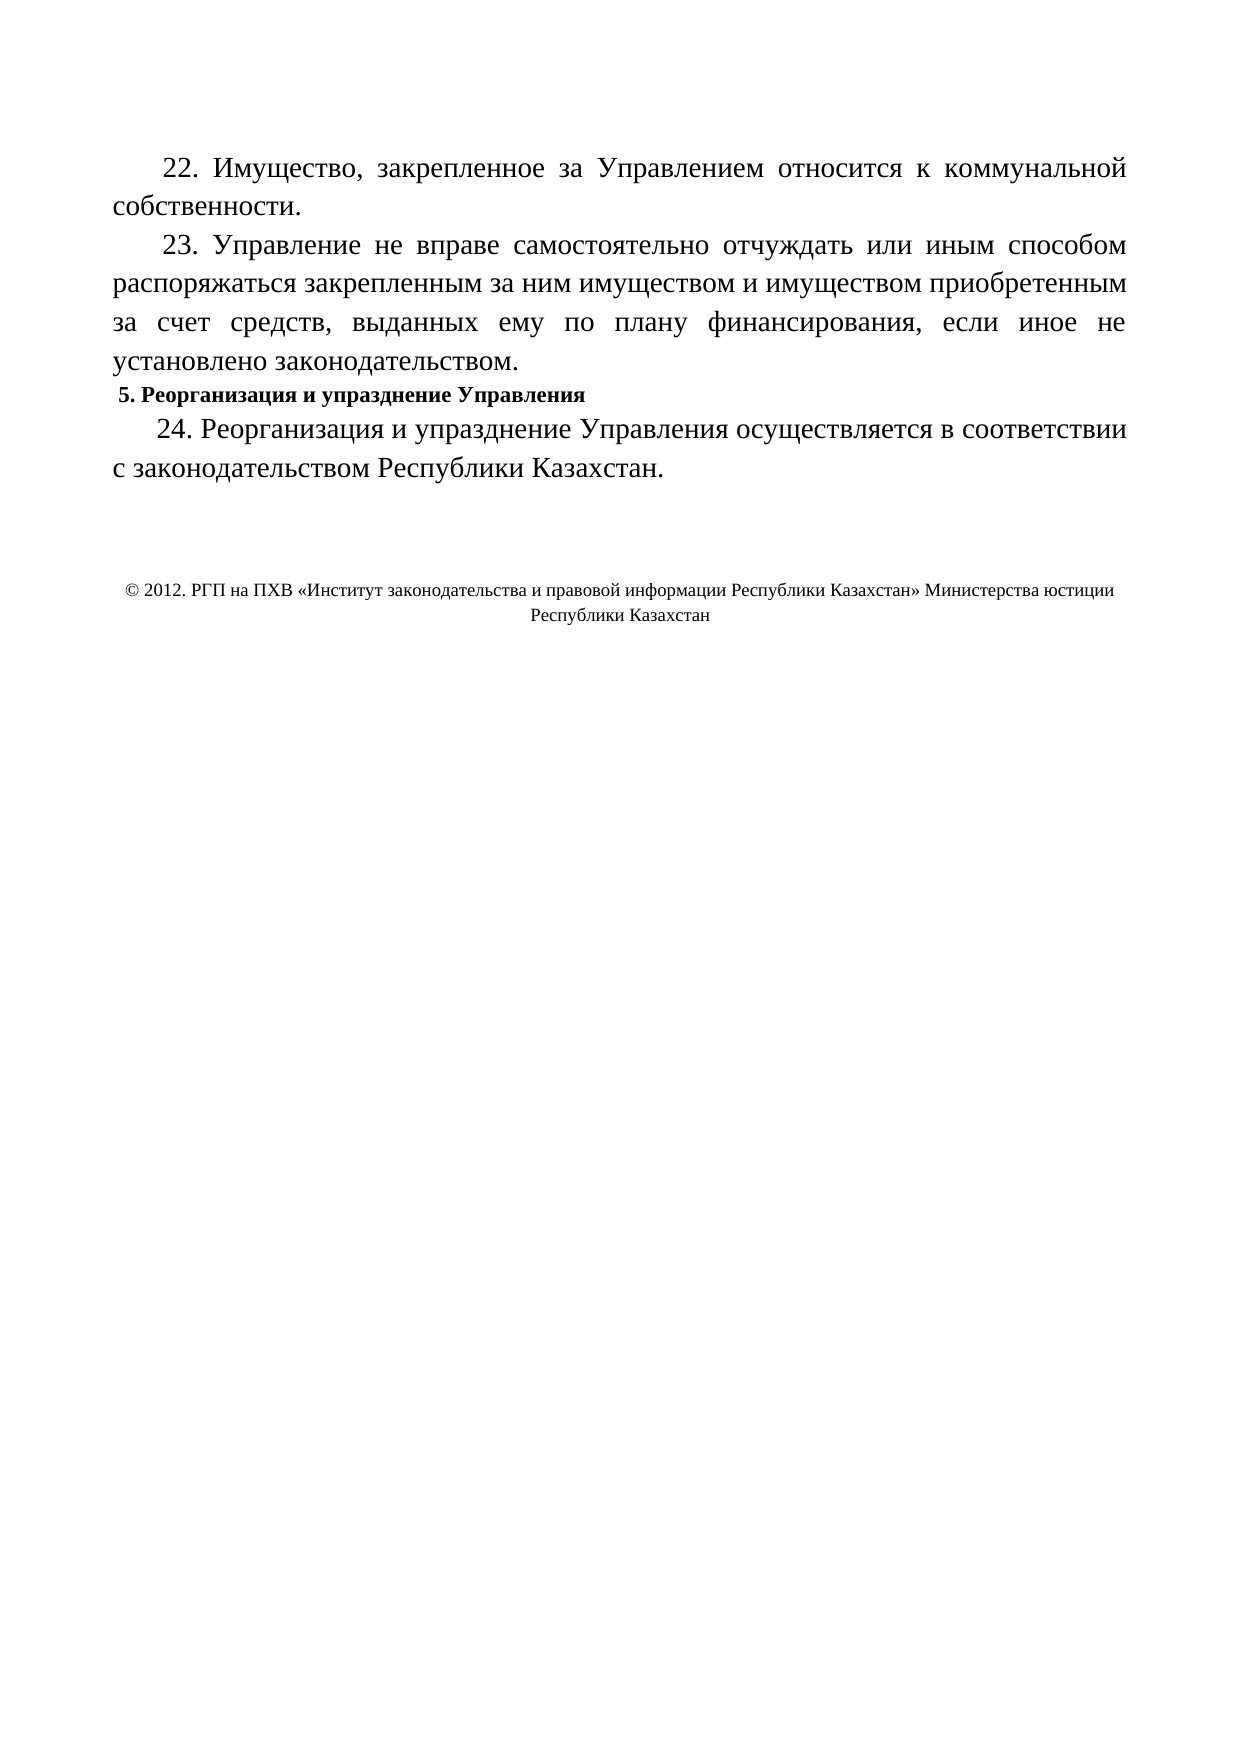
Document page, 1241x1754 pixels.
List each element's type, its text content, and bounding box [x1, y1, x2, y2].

text 24. Реорганизация и упразднение Управления осуществляется в соответствии с законодательством Республики Казахстан. [112, 411, 1128, 483]
text 5. Реорганизация и упразднение Управления [112, 381, 1128, 408]
text 22. Имущество, закрепленное за Управлением относится к коммунальной собственности. [112, 150, 1128, 222]
text © 2012. РГП на ПХВ «Институт законодательства и правовой информации Республики Казахстан» Министерства юстиции Республики Казахстан [112, 579, 1128, 626]
text 23. Управление не вправе самостоятельно отчуждать или иным способом распоряжаться закрепленным за ним имуществом и имуществом приобретенным за счет средств, выданных ему по плану финансирования, если иное не установлено законодательством. [112, 227, 1128, 376]
